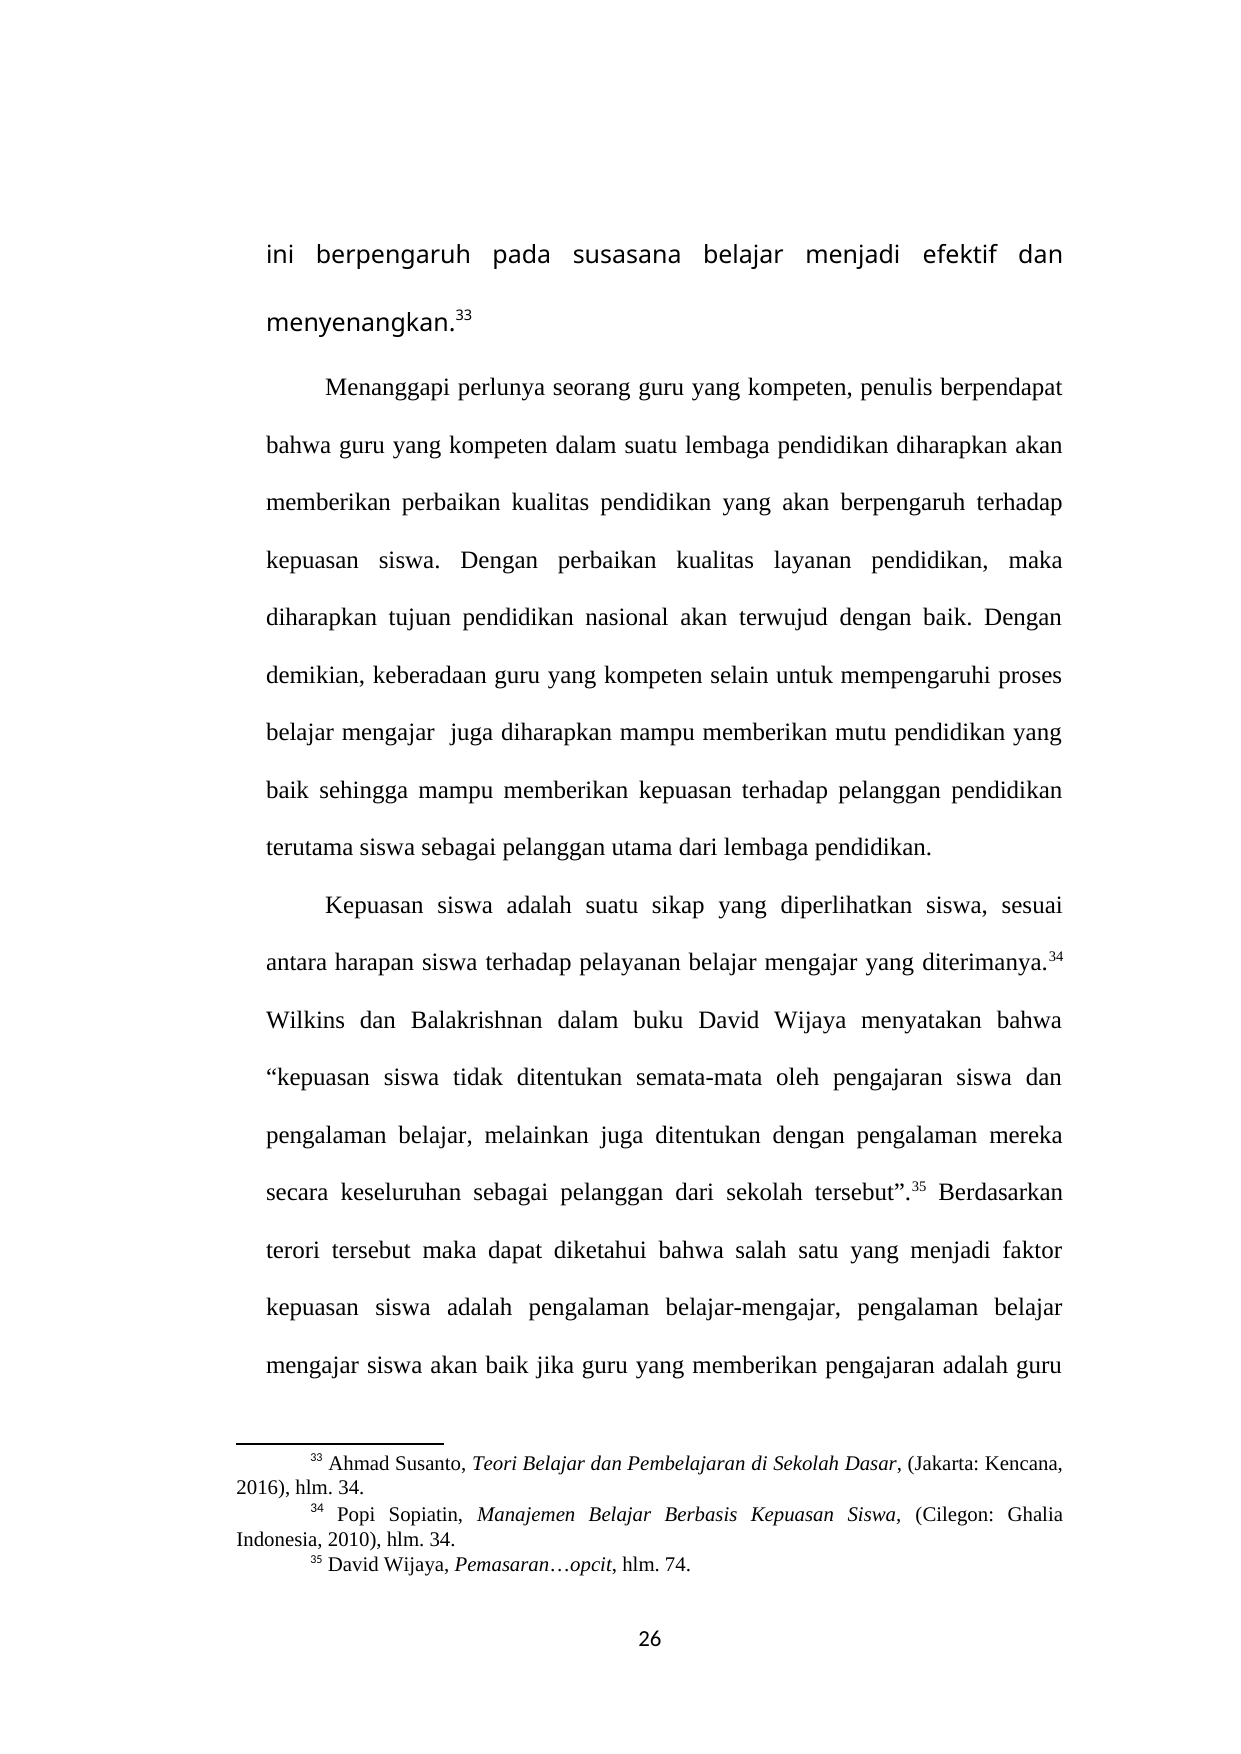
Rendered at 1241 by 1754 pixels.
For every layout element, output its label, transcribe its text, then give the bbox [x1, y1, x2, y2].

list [266, 890, 1063, 1379]
list Menanggapi perlunya seorang guru yang kompeten, penulis berpendapat bahwa guru yang kompeten dalam suatu lembaga pendidikan diharapkan akan memberikan perbaikan kualitas pendidikan yang akan berpengaruh terhadap kepuasan siswa. Dengan perbaikan kualitas layanan pendidikan, maka diharapkan tujuan pendidikan nasional akan terwujud dengan baik. Dengan demikian, keberadaan guru yang kompeten selain untuk mempengaruhi proses belajar mengajar juga diharapkan mampu memberikan mutu pendidikan yang baik sehingga mampu memberikan kepuasan terhadap pelanggan pendidikan terutama siswa sebagai pelanggan utama dari lembaga pendidikan. [266, 372, 1063, 861]
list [266, 236, 1063, 338]
